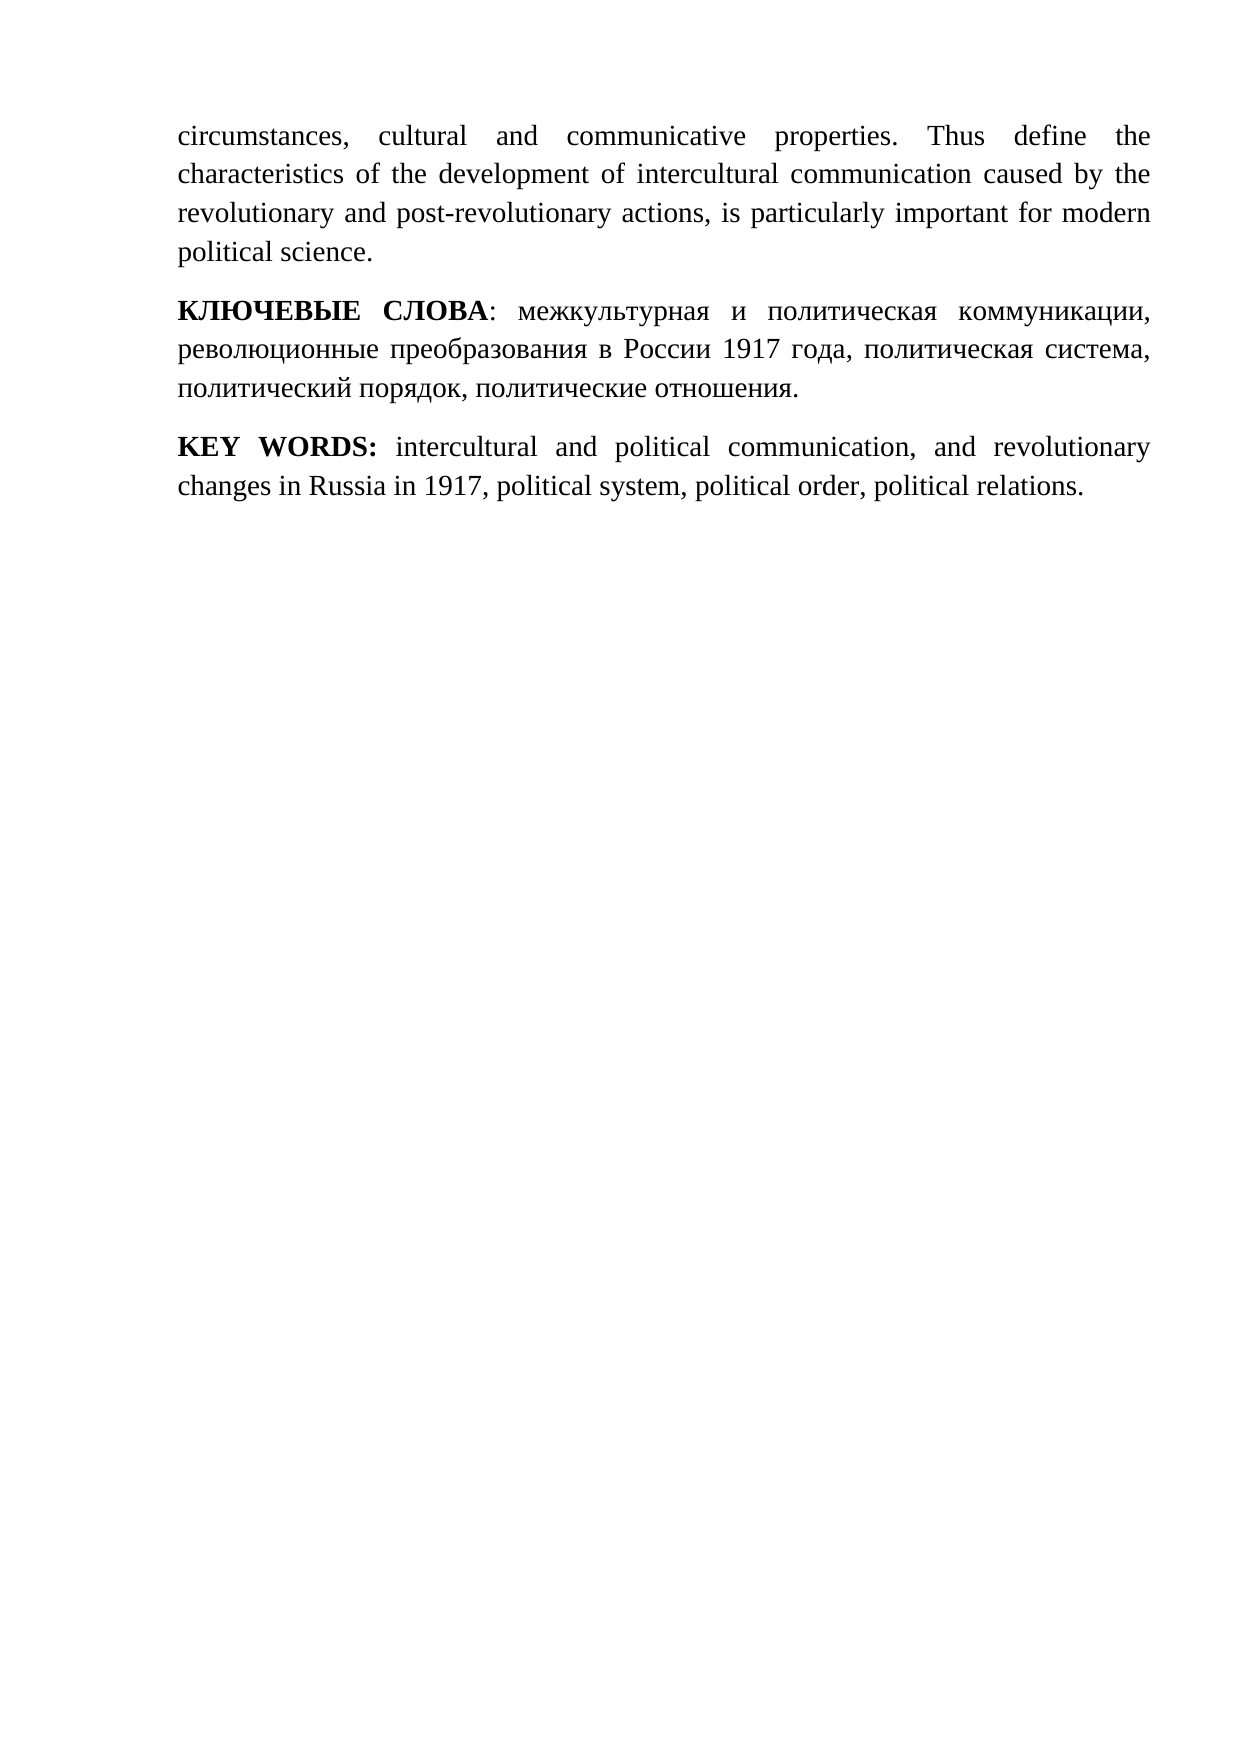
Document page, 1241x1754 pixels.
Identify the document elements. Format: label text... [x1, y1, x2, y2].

text KEY WORDS: intercultural and political communication, and revolutionary changes in Russia in 1917, political system, political order, political relations. [177, 429, 1152, 502]
text КЛЮЧЕВЫЕ СЛОВА: межкультурная и политическая коммуникации, революционные преобразования в России 1917 года, политическая система, политический порядок, политические отношения. [177, 293, 1152, 404]
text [177, 118, 1152, 267]
